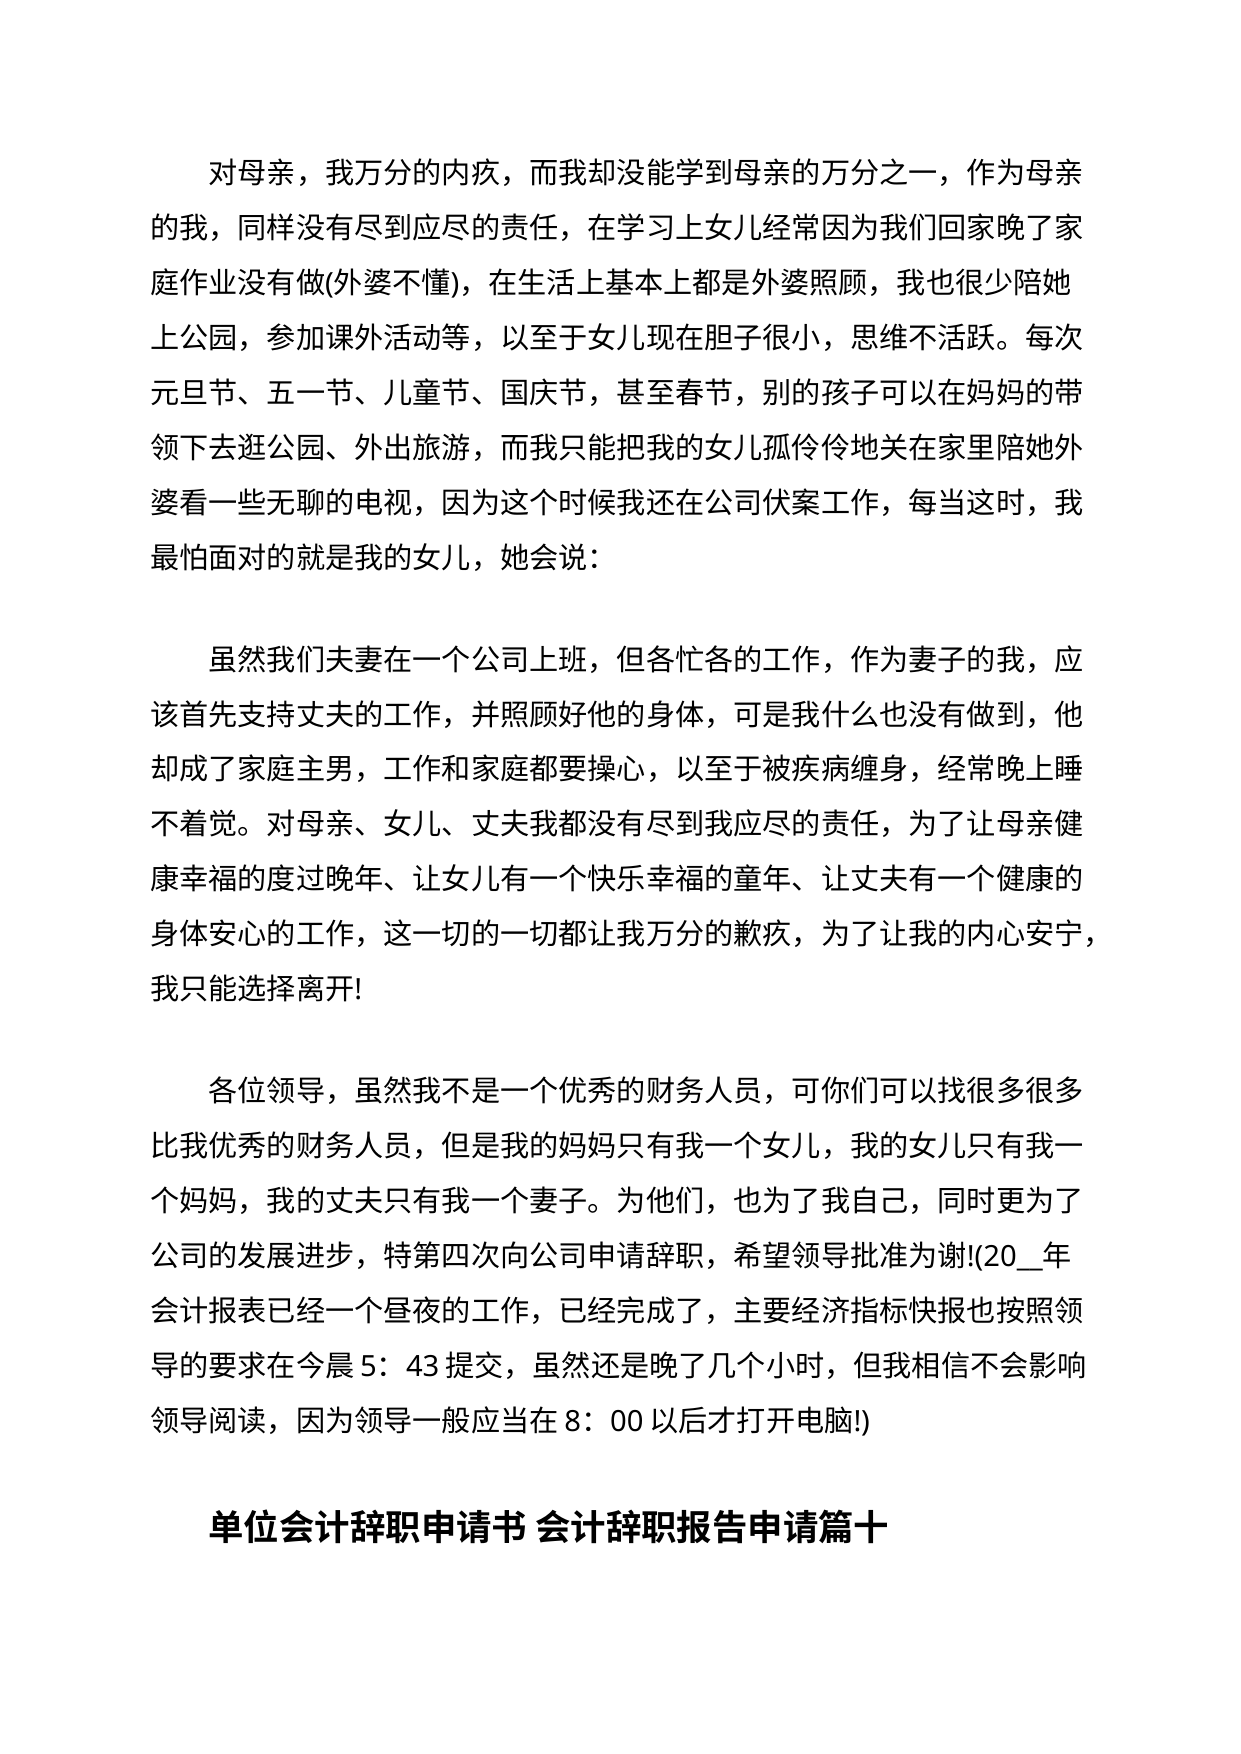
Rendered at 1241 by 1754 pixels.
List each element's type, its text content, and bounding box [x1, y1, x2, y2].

text 虽然我们夫妻在一个公司上班，但各忙各的工作，作为妻子的我，应该首先支持丈夫的工作，并照顾好他的身体，可是我什么也没有做到，他却成了家庭主男，工作和家庭都要操心，以至于被疾病缠身，经常晚上睡不着觉。对母亲、女儿、丈夫我都没有尽到我应尽的责任，为了让母亲健康幸福的度过晚年、让女儿有一个快乐幸福的童年、让丈夫有一个健康的身体安心的工作，这一切的一切都让我万分的歉疚，为了让我的内心安宁，我只能选择离开! [150, 636, 1090, 1008]
text 各位领导，虽然我不是一个优秀的财务人员，可你们可以找很多很多比我优秀的财务人员，但是我的妈妈只有我一个女儿，我的女儿只有我一个妈妈，我的丈夫只有我一个妻子。为他们，也为了我自己，同时更为了公司的发展进步，特第四次向公司申请辞职，希望领导批准为谢!(20__年会计报表已经一个昼夜的工作，已经完成了，主要经济指标快报也按照领导的要求在今晨5：43提交，虽然还是晚了几个小时，但我相信不会影响领导阅读，因为领导一般应当在8：00以后才打开电脑!) [150, 1067, 1090, 1439]
text 单位会计辞职申请书 会计辞职报告申请篇十 [150, 1499, 1090, 1550]
text 对母亲，我万分的内疚，而我却没能学到母亲的万分之一，作为母亲的我，同样没有尽到应尽的责任，在学习上女儿经常因为我们回家晚了家庭作业没有做(外婆不懂)，在生活上基本上都是外婆照顾，我也很少陪她上公园，参加课外活动等，以至于女儿现在胆子很小，思维不活跃。每次元旦节、五一节、儿童节、国庆节，甚至春节，别的孩子可以在妈妈的带领下去逛公园、外出旅游，而我只能把我的女儿孤伶伶地关在家里陪她外婆看一些无聊的电视，因为这个时候我还在公司伏案工作，每当这时，我最怕面对的就是我的女儿，她会说： [150, 150, 1090, 577]
